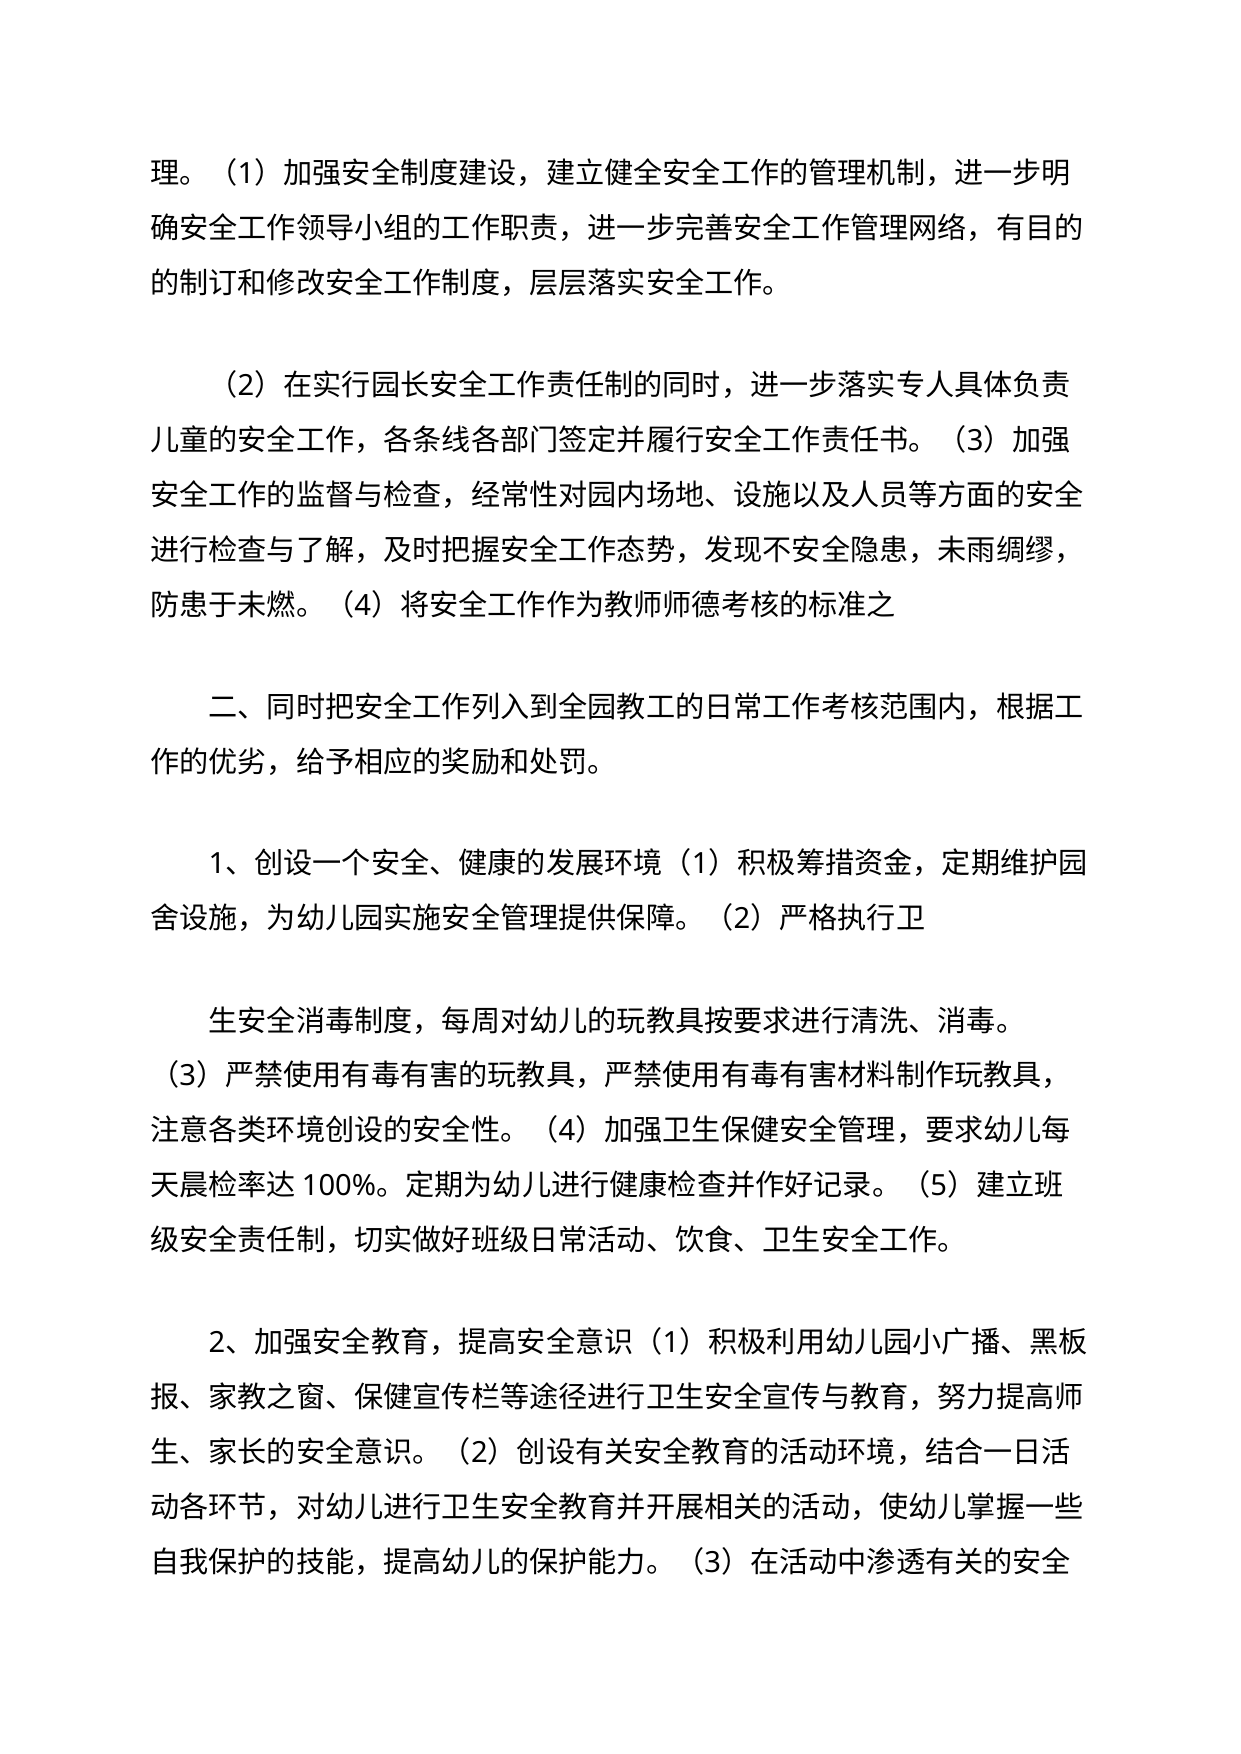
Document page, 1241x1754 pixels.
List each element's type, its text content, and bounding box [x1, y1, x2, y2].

text 二、同时把安全工作列入到全园教工的日常工作考核范围内，根据工作的优劣，给予相应的奖励和处罚。 [150, 683, 1090, 781]
text （2）在实行园长安全工作责任制的同时，进一步落实专人具体负责儿童的安全工作，各条线各部门签定并履行安全工作责任书。（3）加强安全工作的监督与检查，经常性对园内场地、设施以及人员等方面的安全进行检查与了解，及时把握安全工作态势，发现不安全隐患，未雨绸缪，防患于未燃。（4）将安全工作作为教师师德考核的标准之 [150, 362, 1090, 624]
text 生安全消毒制度，每周对幼儿的玩教具按要求进行清洗、消毒。（3）严禁使用有毒有害的玩教具，严禁使用有毒有害材料制作玩教具，注意各类环境创设的安全性。（4）加强卫生保健安全管理，要求幼儿每天晨检率达100%。定期为幼儿进行健康检查并作好记录。（5）建立班级安全责任制，切实做好班级日常活动、饮食、卫生安全工作。 [150, 997, 1090, 1259]
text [150, 150, 1090, 302]
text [150, 1319, 1090, 1581]
text 1、创设一个安全、健康的发展环境（1）积极筹措资金，定期维护园舍设施，为幼儿园实施安全管理提供保障。（2）严格执行卫 [150, 840, 1090, 937]
